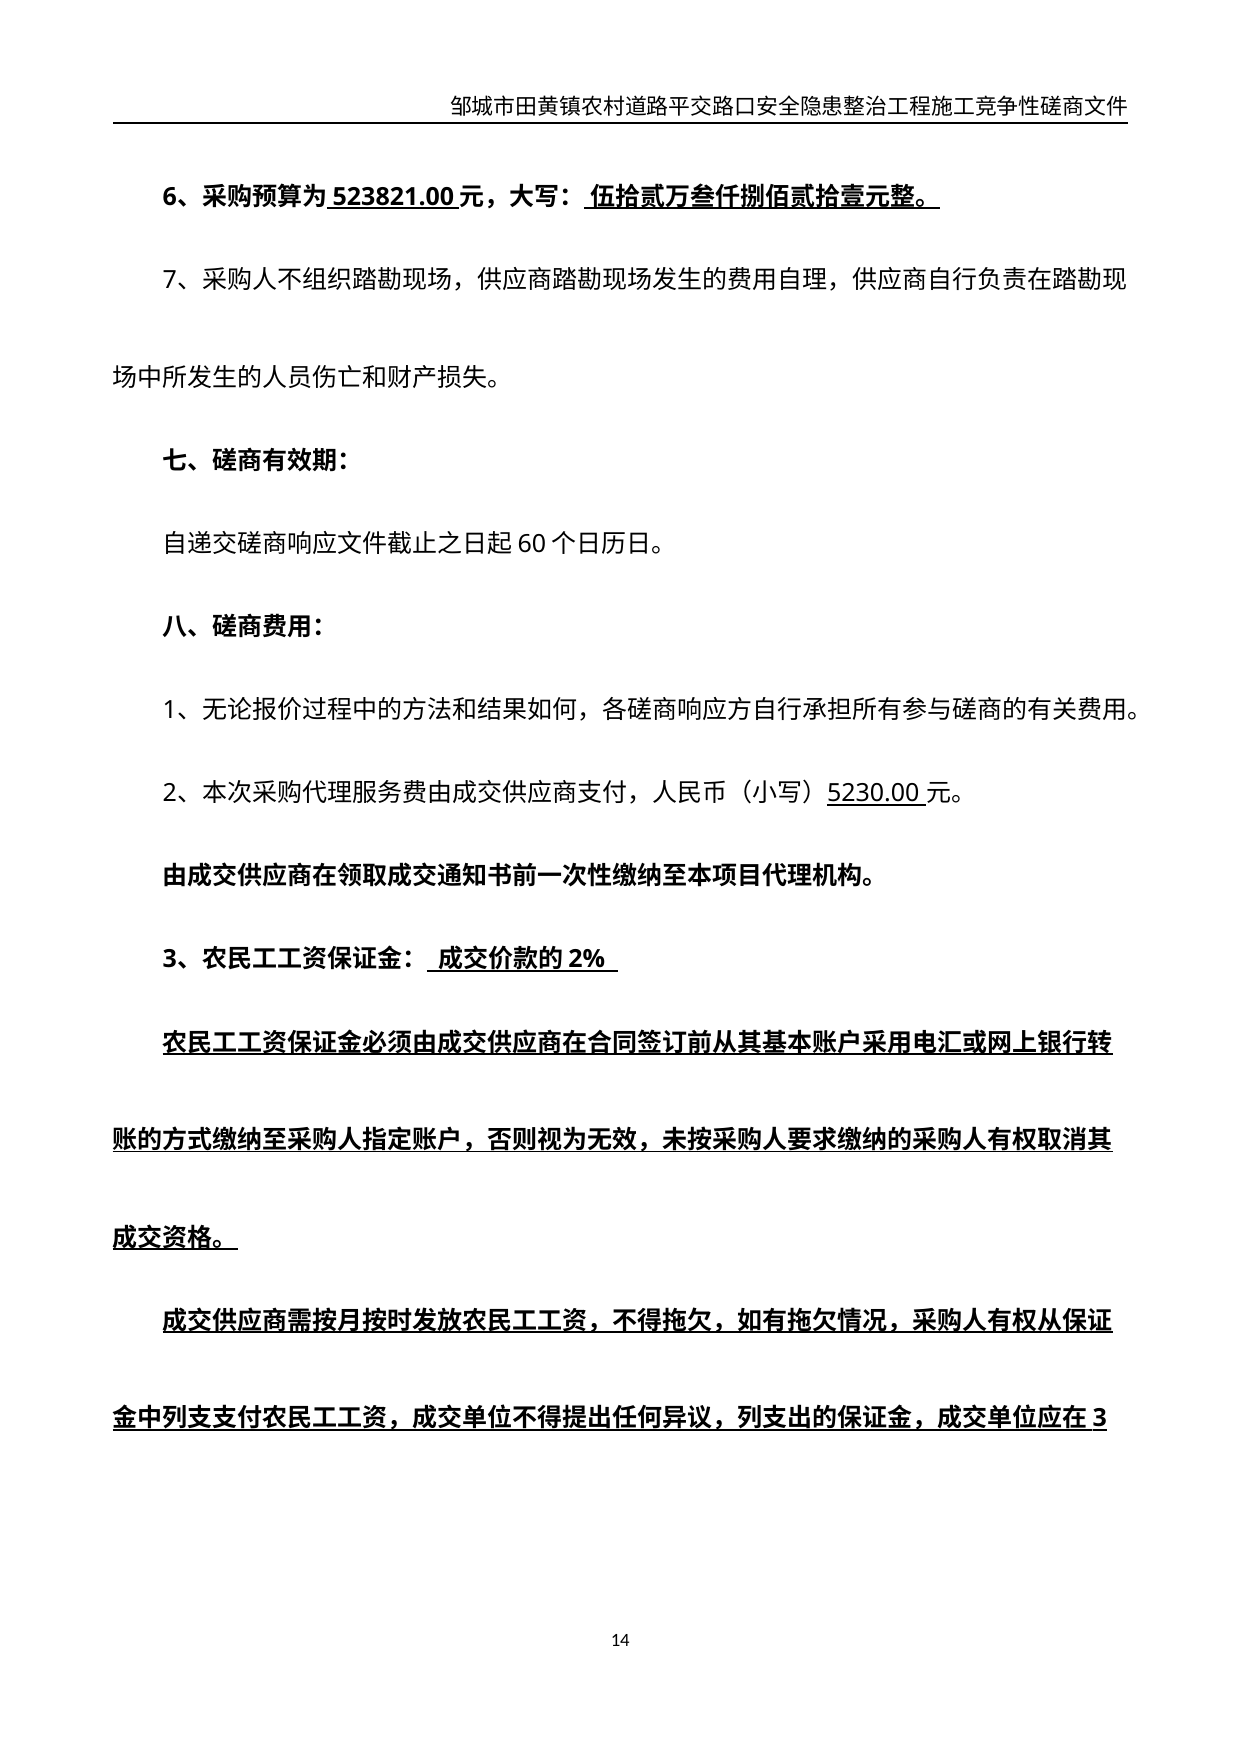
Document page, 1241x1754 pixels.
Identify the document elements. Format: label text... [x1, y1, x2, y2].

text 八、磋商费用： [112, 592, 1128, 657]
text 农民工工资保证金必须由成交供应商在合同签订前从其基本账户采用电汇或网上银行转账的方式缴纳至采购人指定账户，否则视为无效，未按采购人要求缴纳的采购人有权取消其成交资格。 [112, 1008, 1128, 1268]
text 由成交供应商在领取成交通知书前一次性缴纳至本项目代理机构。 [112, 841, 1128, 906]
text 7、采购人不组织踏勘现场，供应商踏勘现场发生的费用自理，供应商自行负责在踏勘现场中所发生的人员伤亡和财产损失。 [112, 245, 1128, 408]
text 自递交磋商响应文件截止之日起60个日历日。 [112, 509, 1128, 574]
text 3、农民工工资保证金： 成交价款的2% [112, 924, 1128, 989]
text 2、本次采购代理服务费由成交供应商支付，人民币（小写）5230.00 元。 [112, 758, 1128, 823]
text 1、无论报价过程中的方法和结果如何，各磋商响应方自行承担所有参与磋商的有关费用。 [112, 675, 1128, 740]
text 七、磋商有效期： [112, 426, 1128, 491]
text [112, 1286, 1128, 1448]
text 6、采购预算为 523821.00元，大写： 伍拾贰万叁仟捌佰贰拾壹元整。 [112, 162, 1128, 227]
